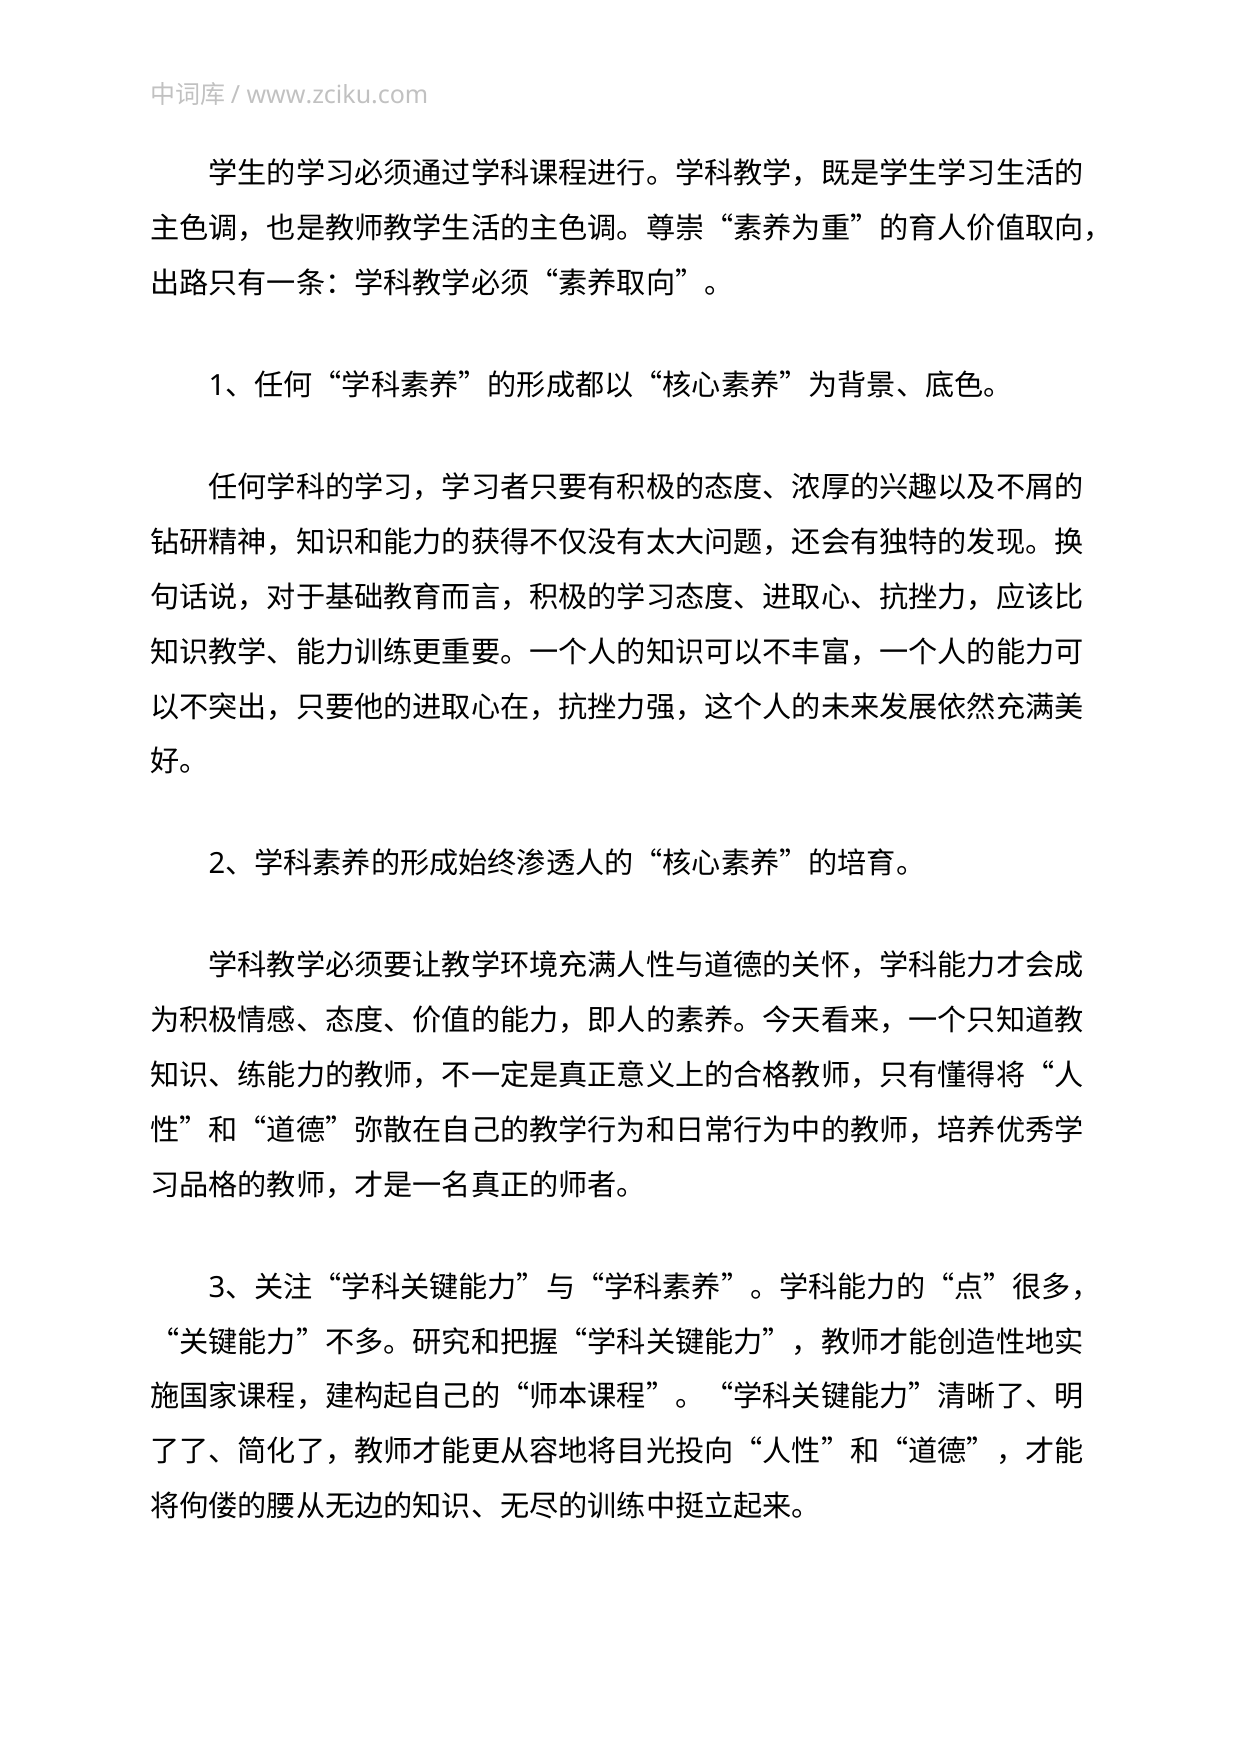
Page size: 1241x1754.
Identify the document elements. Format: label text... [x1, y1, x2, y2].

text 2、学科素养的形成始终渗透人的“核心素养”的培育。 [150, 840, 1090, 882]
text 学科教学必须要让教学环境充满人性与道德的关怀，学科能力才会成为积极情感、态度、价值的能力，即人的素养。今天看来，一个只知道教知识、练能力的教师，不一定是真正意义上的合格教师，只有懂得将“人性”和“道德”弥散在自己的教学行为和日常行为中的教师，培养优秀学习品格的教师，才是一名真正的师者。 [150, 942, 1090, 1204]
text 任何学科的学习，学习者只要有积极的态度、浓厚的兴趣以及不屑的钻研精神，知识和能力的获得不仅没有太大问题，还会有独特的发现。换句话说，对于基础教育而言，积极的学习态度、进取心、抗挫力，应该比知识教学、能力训练更重要。一个人的知识可以不丰富，一个人的能力可以不突出，只要他的进取心在，抗挫力强，这个人的未来发展依然充满美好。 [150, 463, 1090, 780]
text 1、任何“学科素养”的形成都以“核心素养”为背景、底色。 [150, 362, 1090, 404]
text 3、关注“学科关键能力”与“学科素养”。学科能力的“点”很多，“关键能力”不多。研究和把握“学科关键能力”，教师才能创造性地实施国家课程，建构起自己的“师本课程”。“学科关键能力”清晰了、明了了、简化了，教师才能更从容地将目光投向“人性”和“道德”，才能将佝偻的腰从无边的知识、无尽的训练中挺立起来。 [150, 1263, 1090, 1525]
text 学生的学习必须通过学科课程进行。学科教学，既是学生学习生活的主色调，也是教师教学生活的主色调。尊崇“素养为重”的育人价值取向，出路只有一条：学科教学必须“素养取向”。 [150, 150, 1090, 302]
